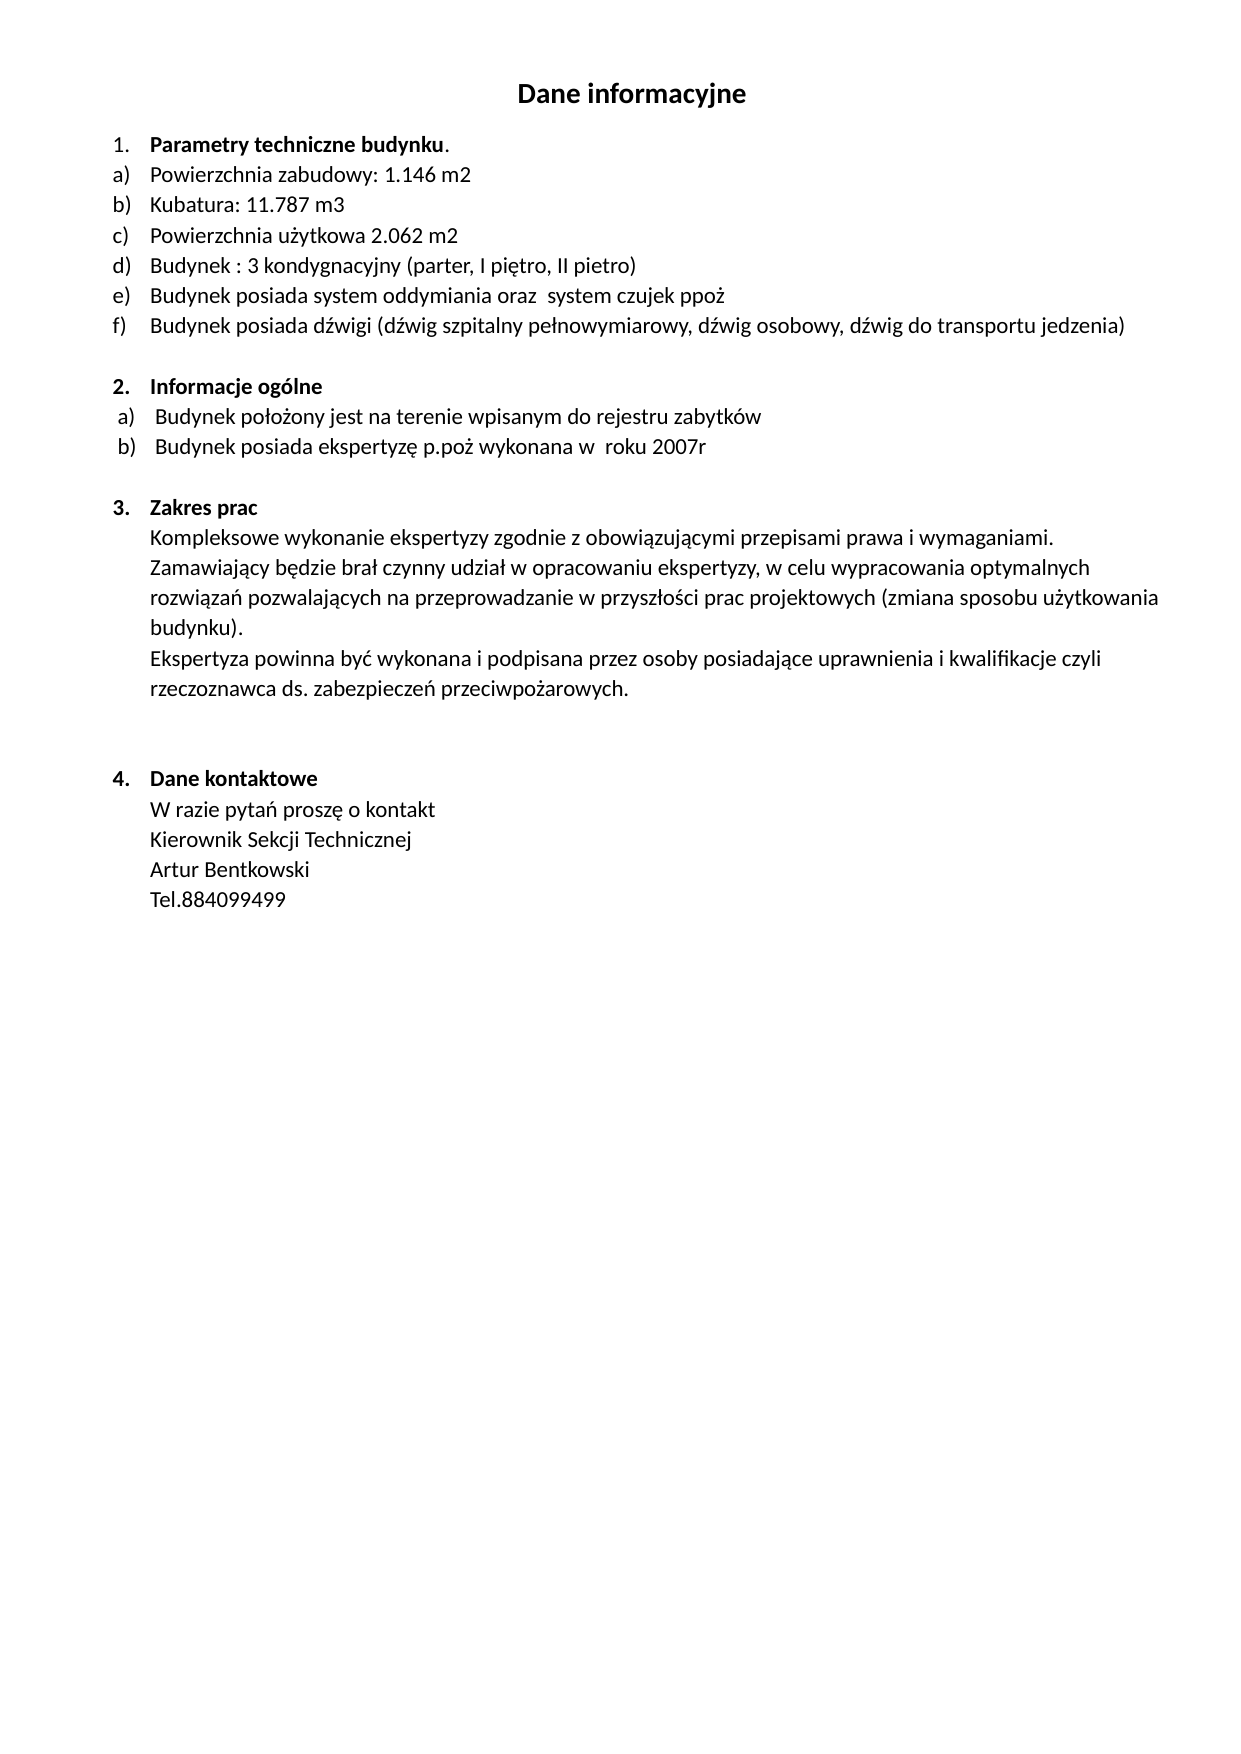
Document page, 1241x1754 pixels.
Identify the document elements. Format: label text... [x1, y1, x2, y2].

list Kompleksowe wykonanie ekspertyzy zgodnie z obowiązującymi przepisami prawa i wymaganiami. [150, 523, 1165, 551]
list Kierownik Sekcji Technicznej [150, 825, 1165, 853]
list Budynek : 3 kondygnacyjny (parter, I piętro, II pietro) [112, 251, 1165, 279]
list Informacje ogólne [112, 372, 1165, 400]
list Budynek posiada dźwigi (dźwig szpitalny pełnowymiarowy, dźwig osobowy, dźwig do transportu jedzenia) [112, 311, 1165, 339]
list Parametry techniczne budynku. [112, 130, 1165, 158]
text Dane informacyjne [112, 75, 1165, 111]
list Artur Bentkowski [150, 855, 1165, 883]
list Budynek posiada system oddymiania oraz system czujek ppoż [112, 281, 1165, 309]
list Zamawiający będzie brał czynny udział w opracowaniu ekspertyzy, w celu wypracowania optymalnych rozwiązań pozwalających na przeprowadzanie w przyszłości prac projektowych (zmiana sposobu użytkowania budynku). [150, 553, 1165, 641]
list Powierzchnia użytkowa 2.062 m2 [112, 221, 1165, 249]
list Budynek położony jest na terenie wpisanym do rejestru zabytków [117, 402, 1165, 430]
list Powierzchnia zabudowy: 1.146 m2 [112, 160, 1165, 188]
list Budynek posiada ekspertyzę p.poż wykonana w roku 2007r [117, 432, 1165, 460]
list W razie pytań proszę o kontakt [150, 795, 1165, 823]
list Dane kontaktowe [112, 764, 1165, 792]
list Ekspertyza powinna być wykonana i podpisana przez osoby posiadające uprawnienia i kwalifikacje czyli rzeczoznawca ds. zabezpieczeń przeciwpożarowych. [150, 644, 1165, 702]
list Kubatura: 11.787 m3 [112, 191, 1165, 218]
list Zakres prac [112, 493, 1165, 521]
list Tel.884099499 [150, 885, 1165, 913]
